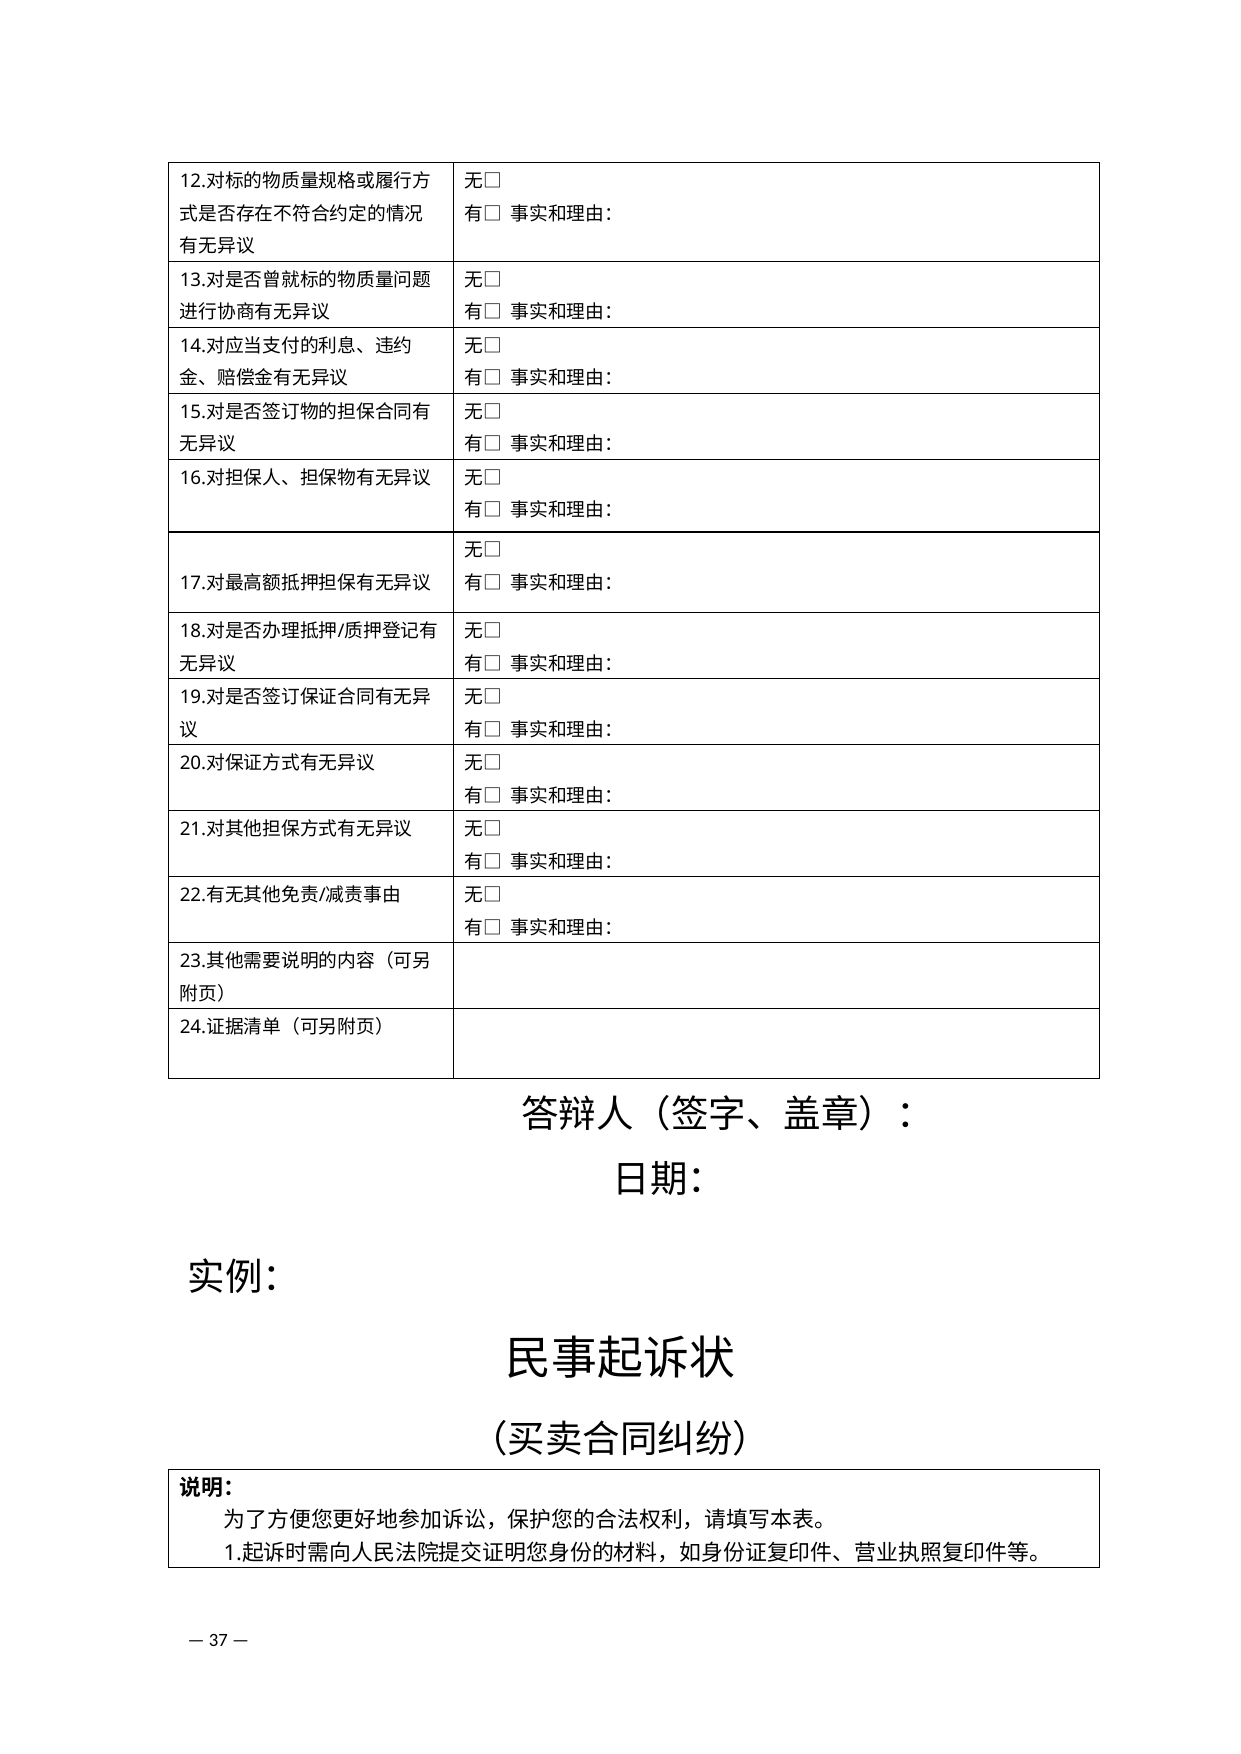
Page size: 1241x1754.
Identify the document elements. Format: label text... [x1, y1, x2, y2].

table_cell 22.有无其他免责/减责事由 [169, 877, 453, 942]
text 实例： [187, 1241, 1053, 1306]
table_cell 13.对是否曾就标的物质量问题进行协商有无异议 [169, 262, 453, 327]
table_cell 16.对担保人、担保物有无异议 [169, 460, 453, 531]
table_cell 无□ 有□ 事实和理由： [454, 679, 1099, 744]
table_cell 24.证据清单（可另附页） [169, 1009, 453, 1077]
table_cell 无□ 有□ 事实和理由： [454, 163, 1099, 261]
text （买卖合同纠纷） [187, 1403, 1053, 1468]
table_cell 无□ 有□ 事实和理由： [454, 811, 1099, 876]
table_cell 无□ 有□ 事实和理由： [454, 745, 1099, 810]
text 日期： [187, 1143, 1053, 1208]
table_cell 17.对最高额抵押担保有无异议 [169, 533, 453, 612]
table_cell 无□ 有□ 事实和理由： [454, 394, 1099, 459]
table_cell 无□ 有□ 事实和理由： [454, 533, 1099, 612]
text 答辩人（签字、盖章）： [187, 1079, 1053, 1143]
table_cell 19.对是否签订保证合同有无异议 [169, 679, 453, 744]
table_cell 12.对标的物质量规格或履行方式是否存在不符合约定的情况有无异议 [169, 163, 453, 261]
text 民事起诉状 [187, 1306, 1053, 1403]
table_cell 20.对保证方式有无异议 [169, 745, 453, 810]
table_cell 14.对应当支付的利息、违约金、赔偿金有无异议 [169, 328, 453, 393]
table_cell [454, 1009, 1099, 1077]
table_cell 18.对是否办理抵押/质押登记有无异议 [169, 613, 453, 678]
table_cell 无□ 有□ 事实和理由： [454, 613, 1099, 678]
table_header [169, 1470, 1099, 1567]
table_cell 无□ 有□ 事实和理由： [454, 460, 1099, 531]
table_cell 无□ 有□ 事实和理由： [454, 262, 1099, 327]
table_cell 无□ 有□ 事实和理由： [454, 328, 1099, 393]
table_cell 15.对是否签订物的担保合同有无异议 [169, 394, 453, 459]
table_cell 23.其他需要说明的内容（可另附页） [169, 943, 453, 1008]
table_cell 无□ 有□ 事实和理由： [454, 877, 1099, 942]
table_cell 21.对其他担保方式有无异议 [169, 811, 453, 876]
table_cell [454, 943, 1099, 1008]
